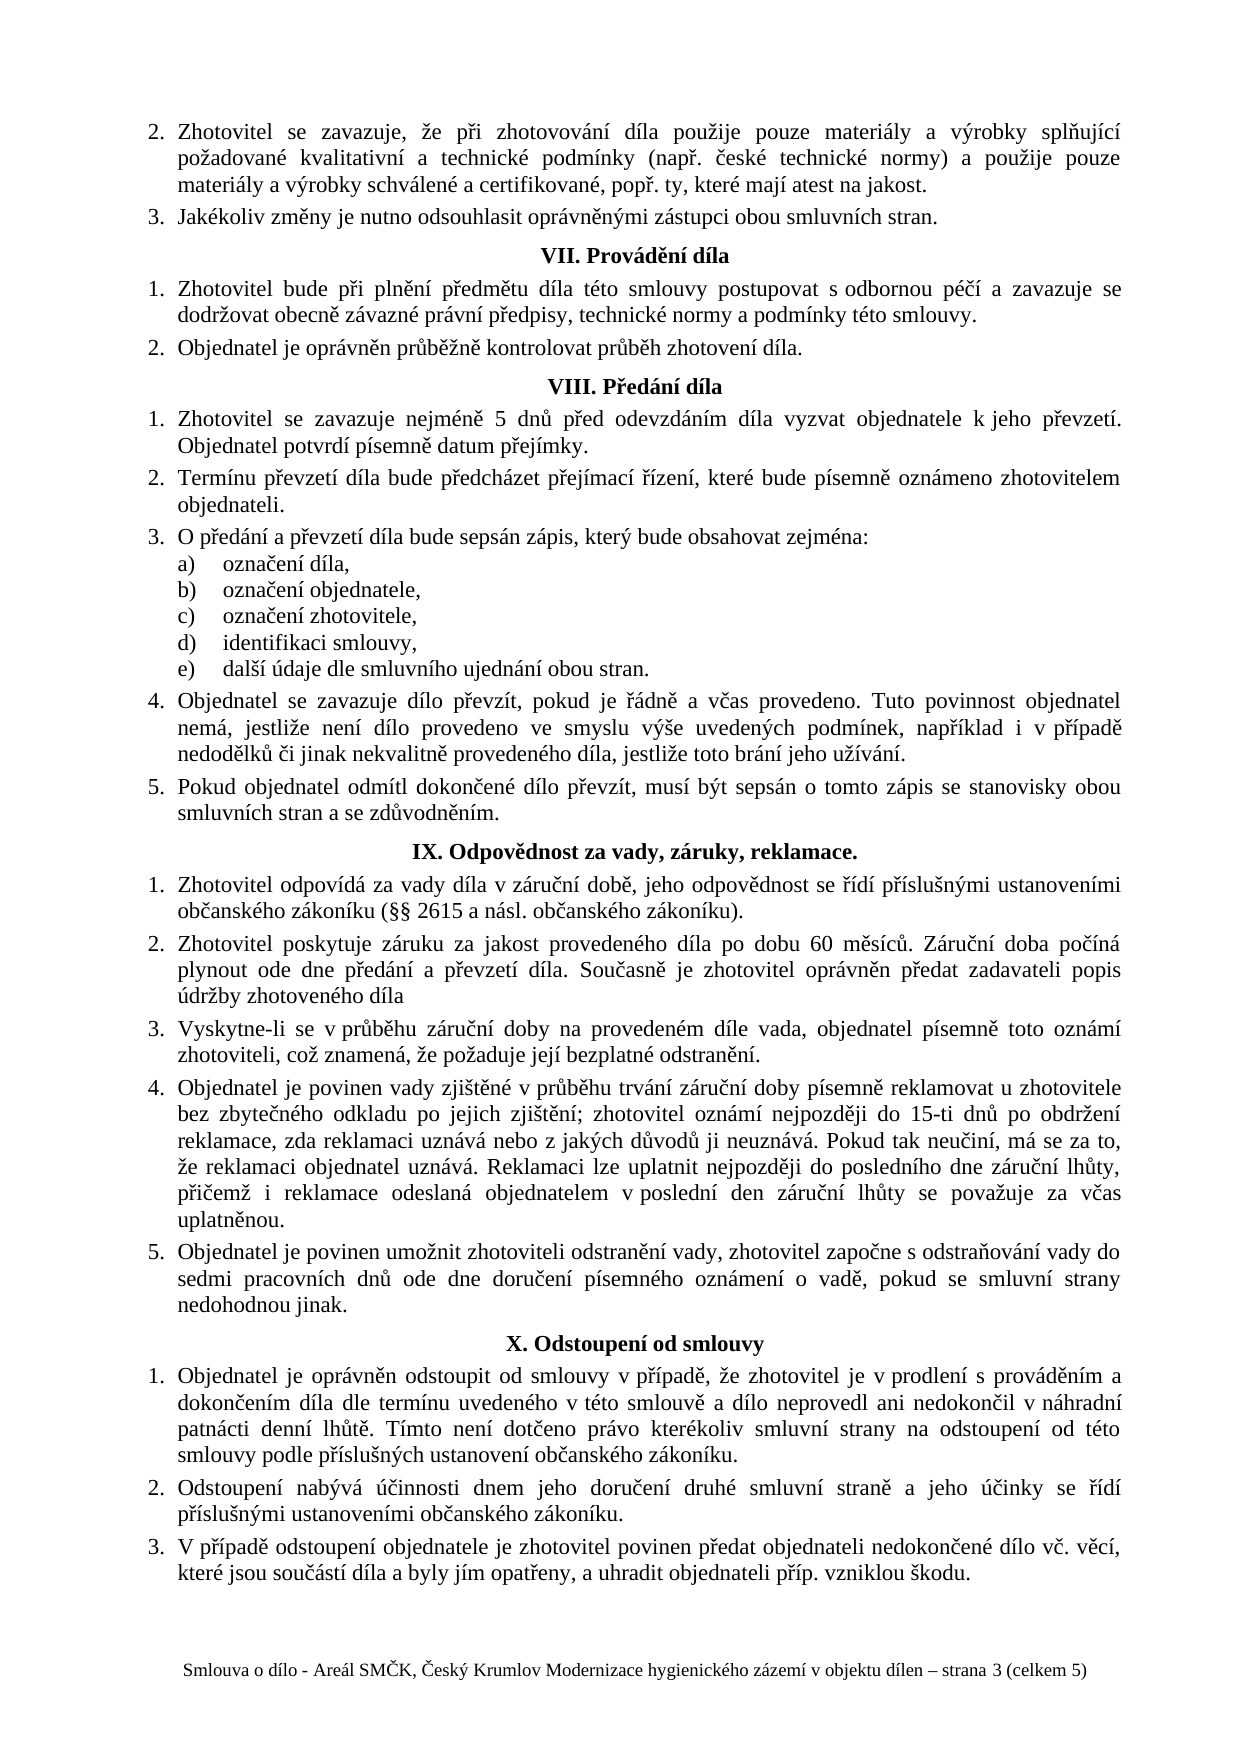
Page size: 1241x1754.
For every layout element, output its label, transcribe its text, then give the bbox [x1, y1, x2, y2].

list Jakékoliv změny je nutno odsouhlasit oprávněnými zástupci obou smluvních stran. [148, 203, 1122, 230]
list Odstoupení od smlouvy [148, 1330, 1122, 1356]
list identifikaci smlouvy, [177, 629, 1122, 655]
list Odstoupení nabývá účinnosti dnem jeho doručení druhé smluvní straně a jeho účinky se řídí příslušnými ustanoveními občanského zákoníku. [148, 1474, 1122, 1527]
list Provádění díla [148, 242, 1122, 269]
list Objednatel je povinen vady zjištěné v průběhu trvání záruční doby písemně reklamovat u zhotovitele bez zbytečného odkladu po jejich zjištění; zhotovitel oznámí nejpozději do 15-ti dnů po obdržení reklamace, zda reklamaci uznává nebo z jakých důvodů ji neuznává. Pokud tak neučiní, má se za to, že reklamaci objednatel uznává. Reklamaci lze uplatnit nejpozději do posledního dne záruční lhůty, přičemž i reklamace odeslaná objednatelem v poslední den záruční lhůty se považuje za včas uplatněnou. [148, 1074, 1122, 1232]
list Předání díla [148, 373, 1122, 399]
list Odpovědnost za vady, záruky, reklamace. [148, 838, 1122, 864]
list Objednatel se zavazuje dílo převzít, pokud je řádně a včas provedeno. Tuto povinnost objednatel nemá, jestliže není dílo provedeno ve smyslu výše uvedených podmínek, například i v případě nedodělků či jinak nekvalitně provedeného díla, jestliže toto brání jeho užívání. [148, 688, 1122, 767]
list označení objednatele, [177, 576, 1122, 602]
list Vyskytne-li se v průběhu záruční doby na provedeném díle vada, objednatel písemně toto oznámí zhotoviteli, což znamená, že požaduje její bezplatné odstranění. [148, 1015, 1122, 1068]
list Objednatel je povinen umožnit zhotoviteli odstranění vady, zhotovitel započne s odstraňování vady do sedmi pracovních dnů ode dne doručení písemného oznámení o vadě, pokud se smluvní strany nedohodnou jinak. [148, 1238, 1122, 1317]
list Pokud objednatel odmítl dokončené dílo převzít, musí být sepsán o tomto zápis se stanovisky obou smluvních stran a se zdůvodněním. [148, 773, 1122, 826]
list Zhotovitel se zavazuje nejméně 5 dnů před odevzdáním díla vyzvat objednatele k jeho převzetí. Objednatel potvrdí písemně datum přejímky. [148, 405, 1122, 458]
list Zhotovitel bude při plnění předmětu díla této smlouvy postupovat s odbornou péčí a zavazuje se dodržovat obecně závazné právní předpisy, technické normy a podmínky této smlouvy. [148, 275, 1122, 328]
list Termínu převzetí díla bude předcházet přejímací řízení, které bude písemně oznámeno zhotovitelem objednateli. [148, 464, 1122, 517]
list O předání a převzetí díla bude sepsán zápis, který bude obsahovat zejména: [148, 523, 1122, 549]
list V případě odstoupení objednatele je zhotovitel povinen předat objednateli nedokončené dílo vč. věcí, které jsou součástí díla a byly jím opatřeny, a uhradit objednateli příp. vzniklou škodu. [148, 1533, 1122, 1586]
list Zhotovitel poskytuje záruku za jakost provedeného díla po dobu 60 měsíců. Záruční doba počíná plynout ode dne předání a převzetí díla. Současně je zhotovitel oprávněn předat zadavateli popis údržby zhotoveného díla [148, 930, 1122, 1009]
list Zhotovitel odpovídá za vady díla v záruční době, jeho odpovědnost se řídí příslušnými ustanoveními občanského zákoníku (§§ 2615 a násl. občanského zákoníku). [148, 871, 1122, 923]
list Zhotovitel se zavazuje, že při zhotovování díla použije pouze materiály a výrobky splňující požadované kvalitativní a technické podmínky (např. české technické normy) a použije pouze materiály a výrobky schválené a certifikované, popř. ty, které mají atest na jakost. [148, 118, 1122, 197]
list označení zhotovitele, [177, 602, 1122, 629]
list označení díla, [177, 549, 1122, 576]
list další údaje dle smluvního ujednání obou stran. [177, 655, 1122, 681]
list Objednatel je oprávněn průběžně kontrolovat průběh zhotovení díla. [148, 334, 1122, 360]
list Objednatel je oprávněn odstoupit od smlouvy v případě, že zhotovitel je v prodlení s prováděním a dokončením díla dle termínu uvedeného v této smlouvě a dílo neprovedl ani nedokončil v náhradní patnácti denní lhůtě. Tímto není dotčeno právo kterékoliv smluvní strany na odstoupení od této smlouvy podle příslušných ustanovení občanského zákoníku. [148, 1362, 1122, 1468]
